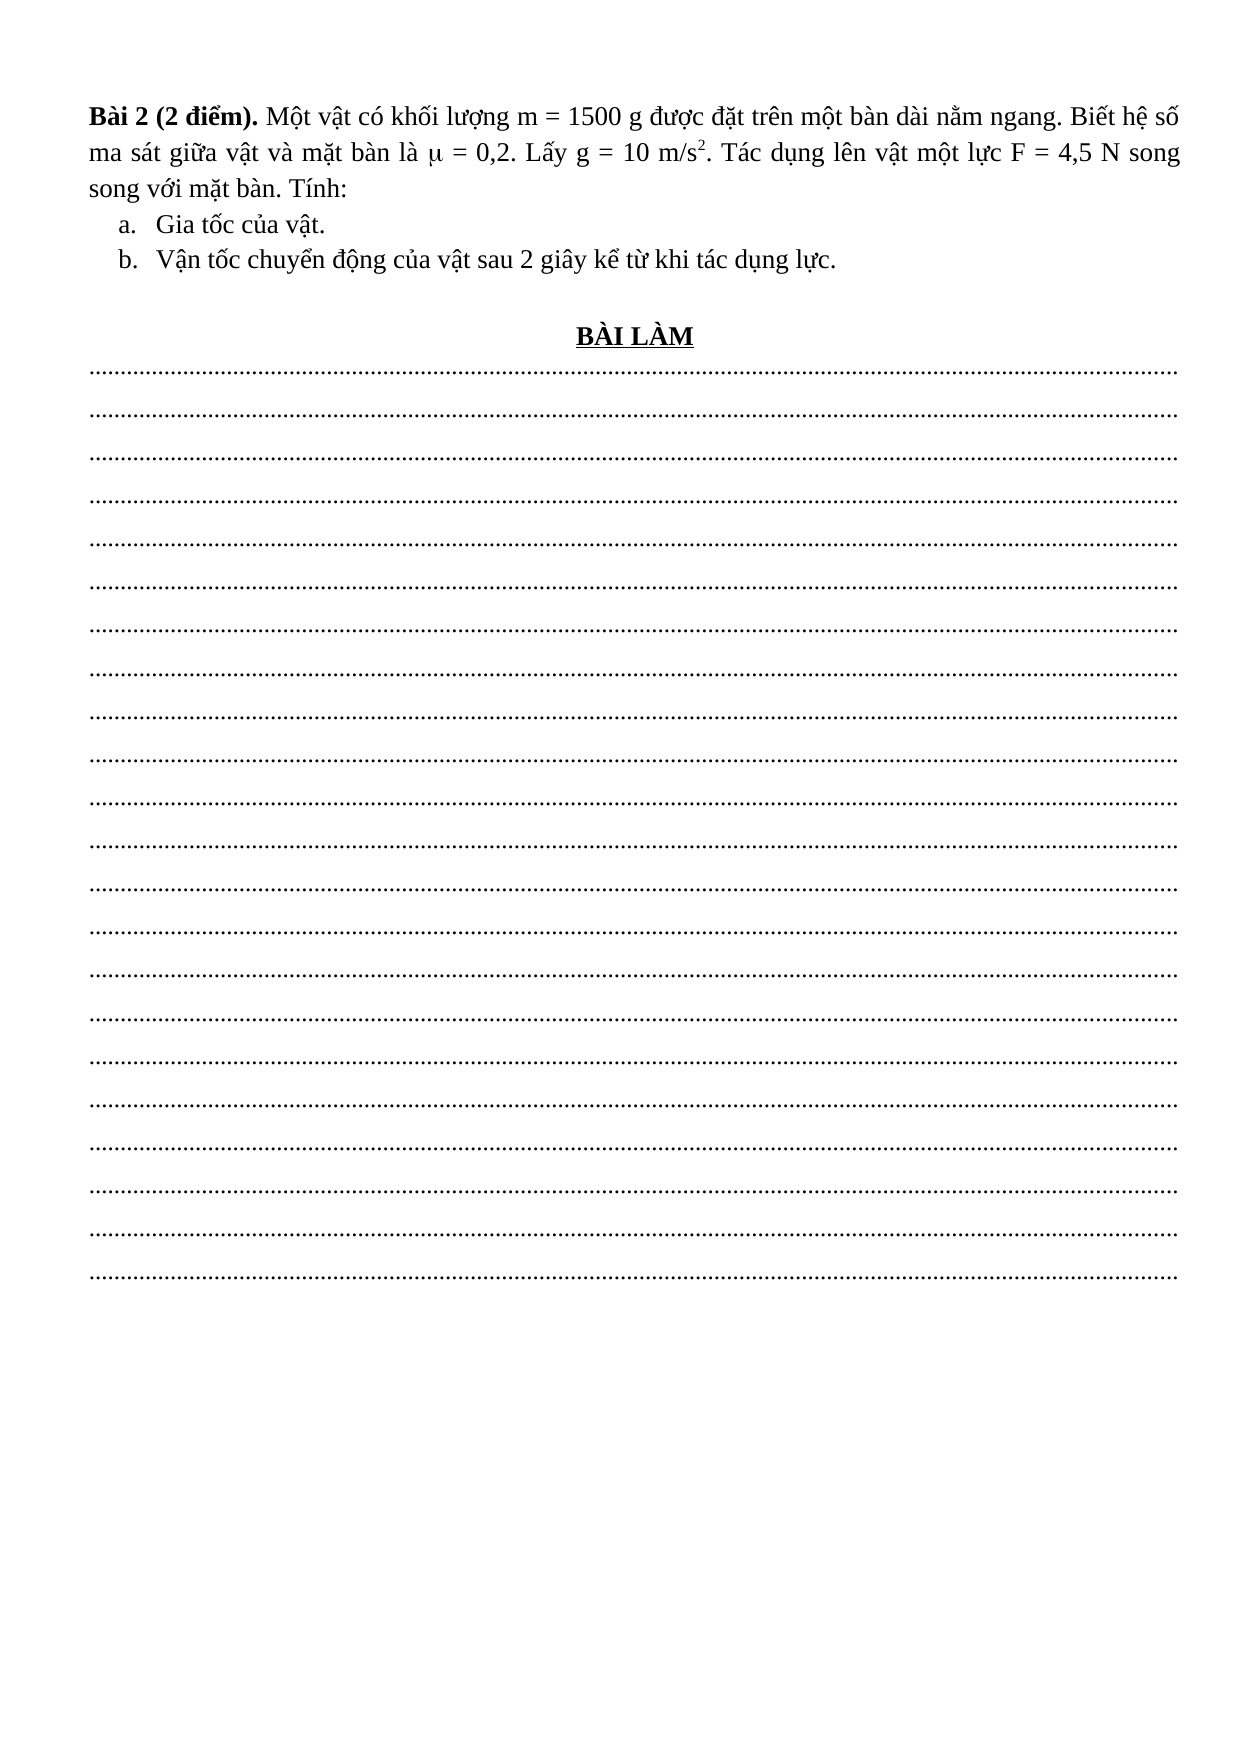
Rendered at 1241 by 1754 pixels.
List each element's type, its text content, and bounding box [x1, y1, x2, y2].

text BÀI LÀM [89, 319, 1181, 351]
list Vận tốc chuyển động của vật sau 2 giây kể từ khi tác dụng lực. [118, 243, 1181, 274]
text Bài 2 (2 điểm). Một vật có khối lượng m = 1500 g được đặt trên một bàn dài nằm ngang. Biết hệ số ma sát giữa vật và mặt bàn là = 0,2. Lấy g = 10 m/s2. Tác dụng lên vật một lực F = 4,5 N song song với mặt bàn. Tính: [89, 100, 1181, 203]
list Gia tốc của vật. [118, 208, 1181, 239]
